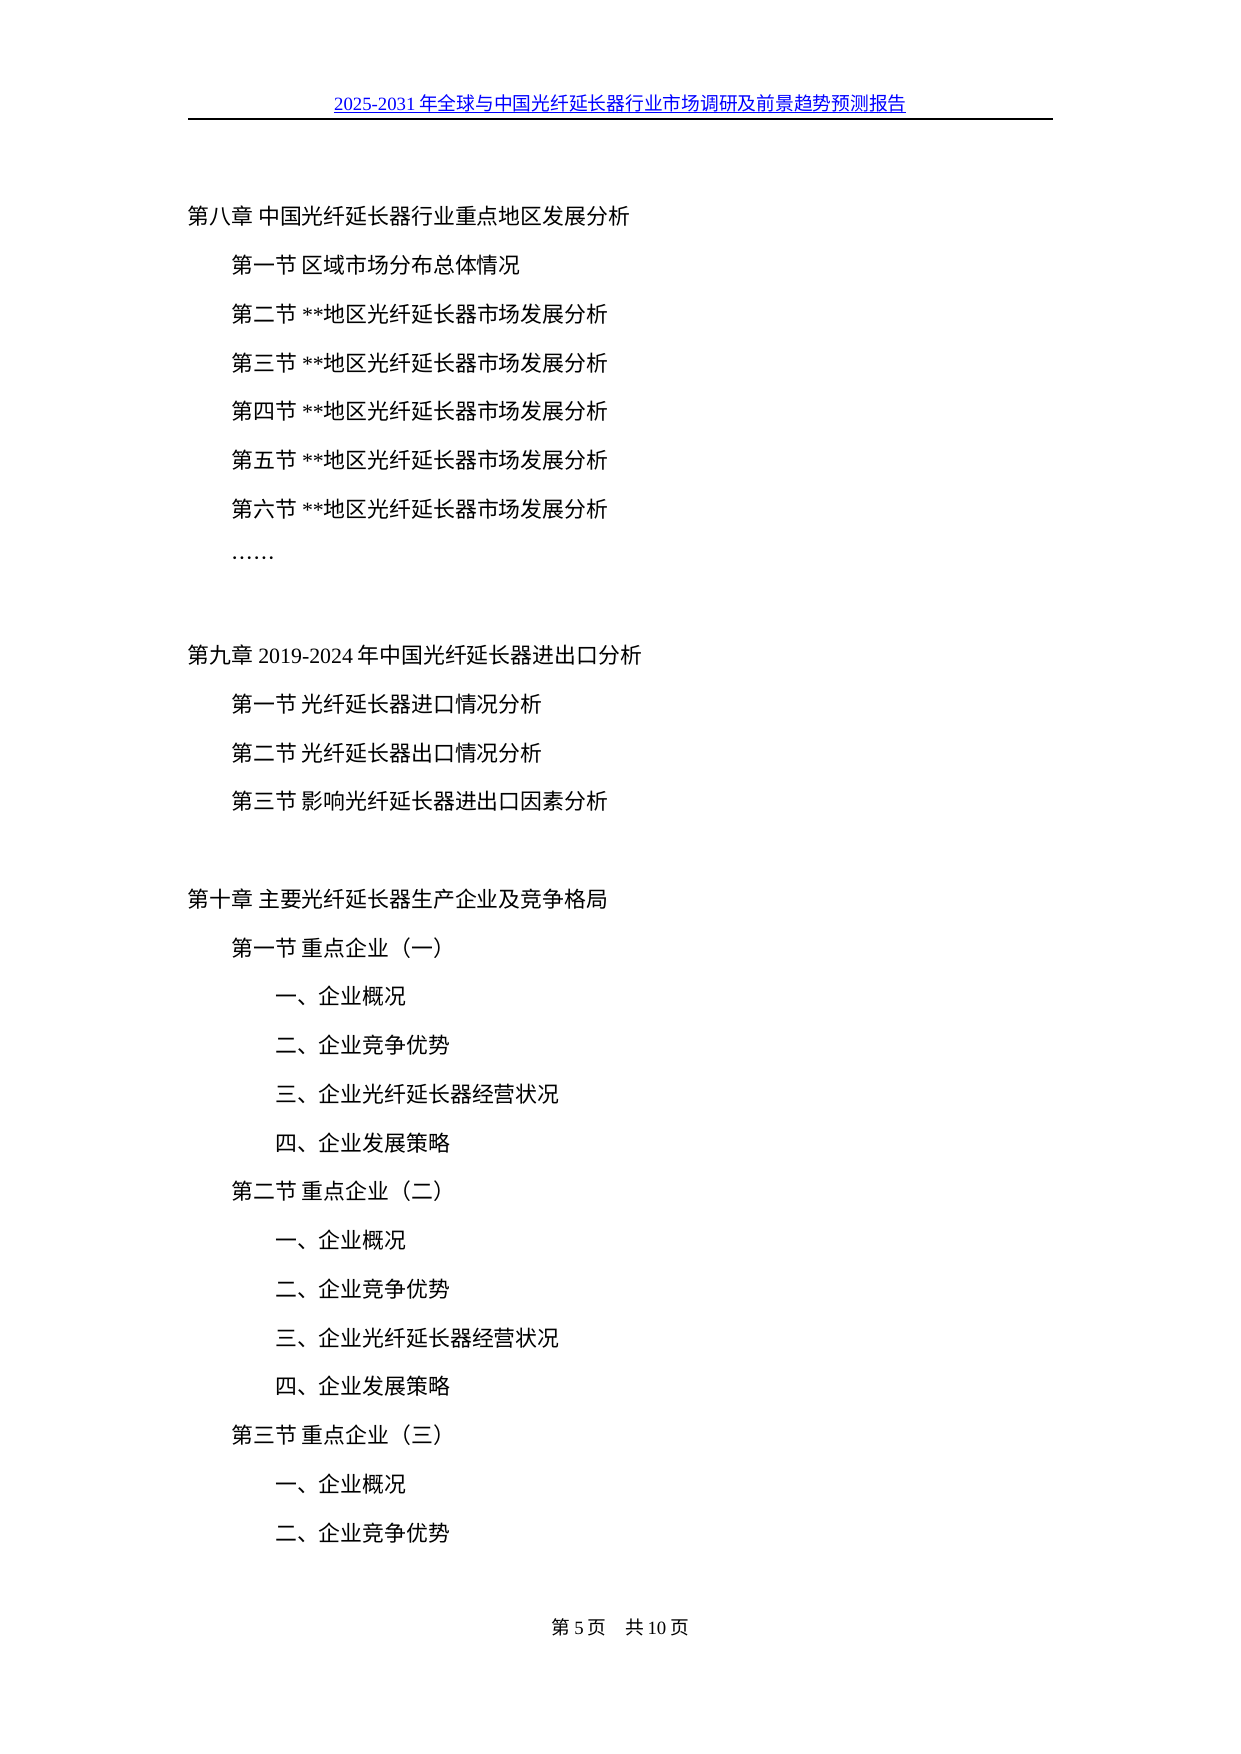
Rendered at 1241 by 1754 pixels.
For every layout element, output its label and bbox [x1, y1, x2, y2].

text [187, 150, 1053, 1548]
